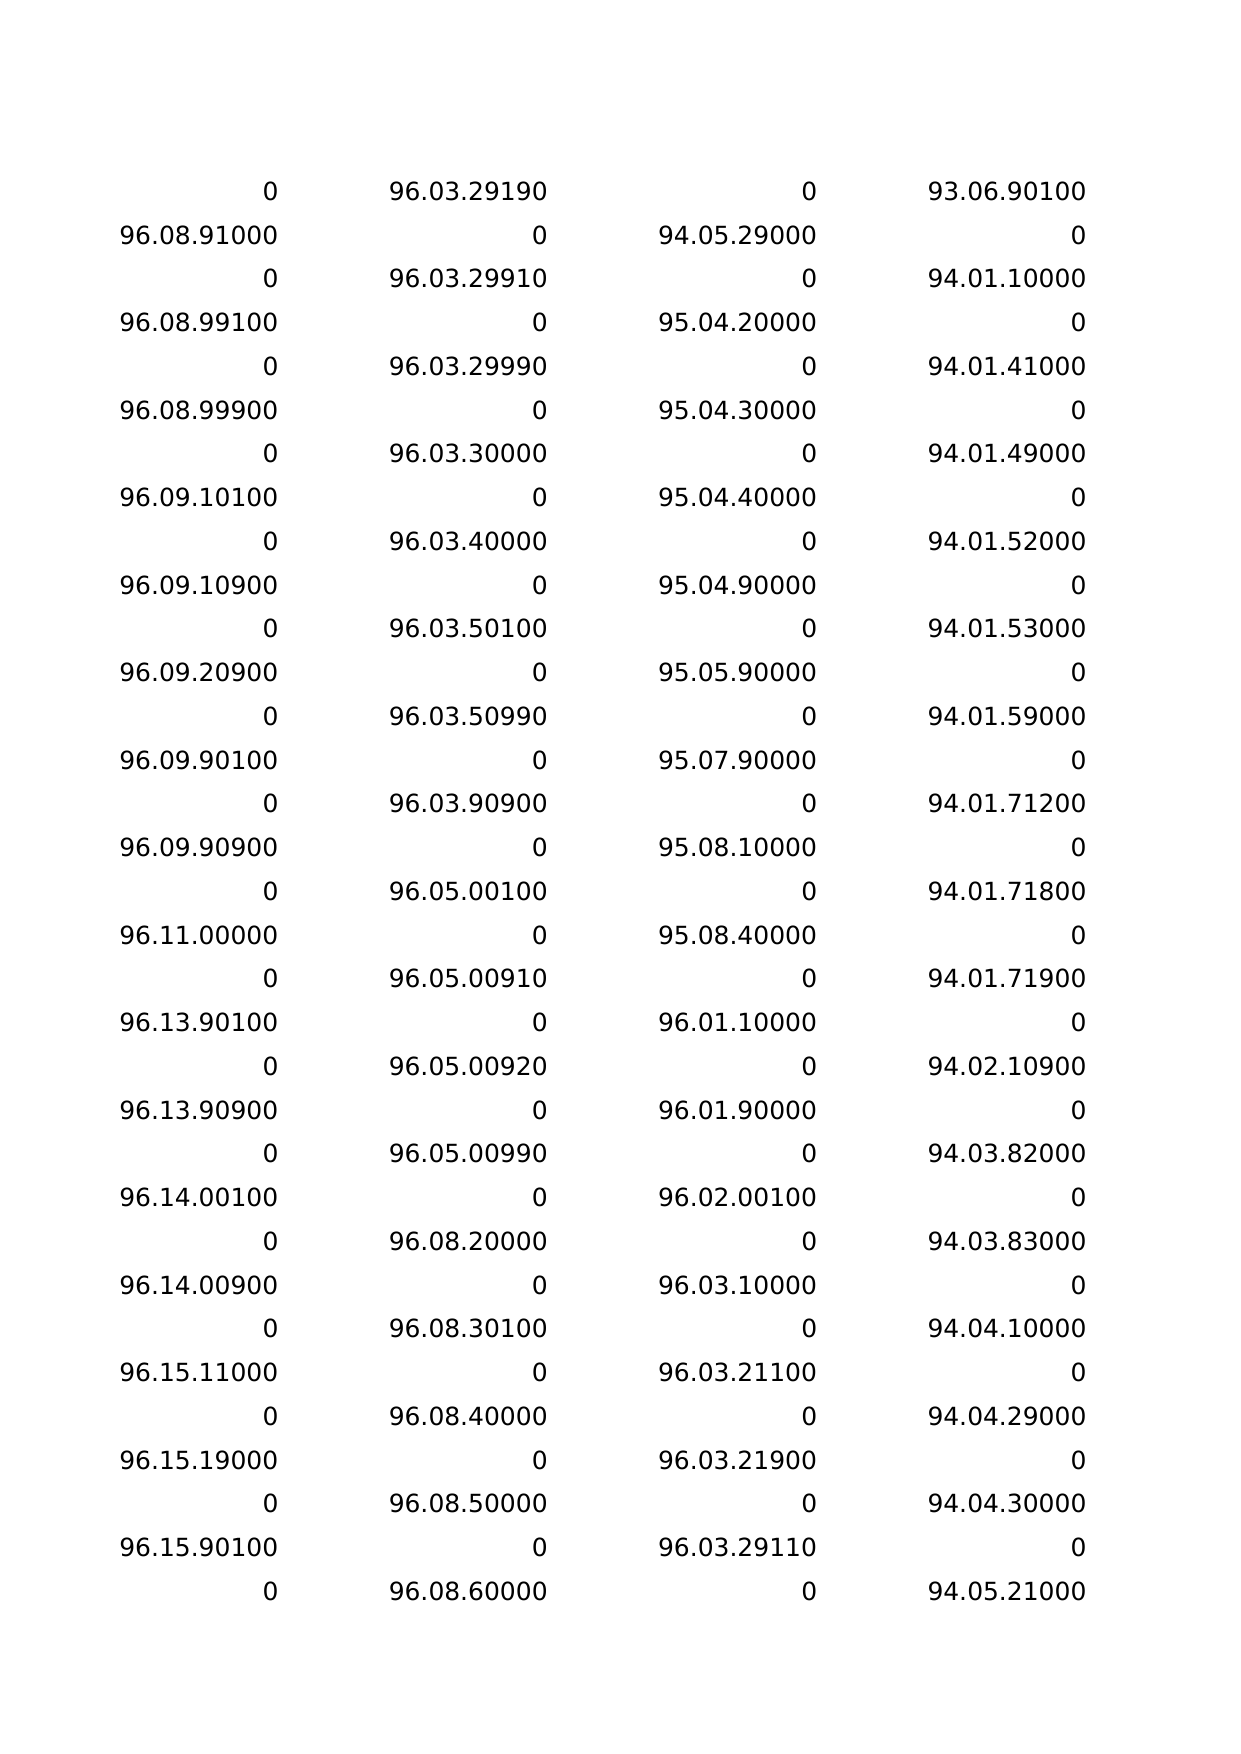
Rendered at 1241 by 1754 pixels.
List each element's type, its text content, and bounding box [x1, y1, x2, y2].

text 96.08.301000 [388, 1315, 548, 1388]
text 96.03.501000 [388, 615, 548, 688]
text 95.05.900000 [657, 658, 817, 731]
text 96.15.110000 [118, 1358, 278, 1431]
text 96.14.001000 [118, 1183, 278, 1256]
text 96.09.209000 [118, 658, 278, 731]
text 94.01.530000 [926, 615, 1087, 688]
text 95.04.200000 [657, 308, 817, 381]
text 93.06.901000 [926, 177, 1087, 250]
text 96.15.901000 [118, 1533, 278, 1606]
text 95.07.900000 [657, 746, 817, 819]
text 96.02.001000 [657, 1183, 817, 1256]
text 95.04.300000 [657, 396, 817, 469]
text 95.04.400000 [657, 483, 817, 556]
text 94.01.590000 [926, 702, 1087, 775]
text 96.09.101000 [118, 483, 278, 556]
text 96.13.909000 [118, 1096, 278, 1169]
text 96.08.400000 [388, 1402, 548, 1475]
text 96.03.909000 [388, 790, 548, 863]
text 96.15.190000 [118, 1446, 278, 1519]
text 94.01.100000 [926, 265, 1087, 338]
text 96.03.100000 [657, 1271, 817, 1344]
text 96.03.291100 [657, 1533, 817, 1606]
text 96.09.901000 [118, 746, 278, 819]
text 94.04.290000 [926, 1402, 1087, 1475]
text 94.01.712000 [926, 790, 1087, 863]
text 96.03.219000 [657, 1446, 817, 1519]
text 94.01.719000 [926, 965, 1087, 1038]
text 96.01.900000 [657, 1096, 817, 1169]
text 94.01.410000 [926, 352, 1087, 425]
text 94.01.718000 [926, 877, 1087, 950]
text 96.08.991000 [118, 308, 278, 381]
text 94.05.210000 [926, 1577, 1087, 1606]
text 96.05.009900 [388, 1140, 548, 1213]
text 96.03.291900 [388, 177, 548, 250]
text 94.04.100000 [926, 1315, 1087, 1388]
text 96.03.211000 [657, 1358, 817, 1431]
text 96.08.999000 [118, 396, 278, 469]
text 96.05.001000 [388, 877, 548, 950]
text 96.13.901000 [118, 1008, 278, 1081]
text 96.05.009200 [388, 1052, 548, 1125]
text 96.03.400000 [388, 527, 548, 600]
text 96.03.300000 [388, 440, 548, 513]
text 96.09.909000 [118, 833, 278, 906]
text 96.09.109000 [118, 571, 278, 644]
text 94.05.290000 [657, 221, 817, 294]
text 94.03.830000 [926, 1227, 1087, 1300]
text 96.03.299900 [388, 352, 548, 425]
text 94.01.490000 [926, 440, 1087, 513]
text 96.11.000000 [118, 921, 278, 994]
text 95.08.100000 [657, 833, 817, 906]
text 96.08.910000 [118, 221, 278, 294]
text 96.08.600000 [118, 177, 278, 206]
text 96.08.500000 [388, 1490, 548, 1563]
text 96.03.299100 [388, 265, 548, 338]
text 96.08.200000 [388, 1227, 548, 1300]
text 94.05.210000 [657, 177, 817, 206]
text 96.03.509900 [388, 702, 548, 775]
text 96.01.100000 [657, 1008, 817, 1081]
text 94.02.109000 [926, 1052, 1087, 1125]
text 95.08.400000 [657, 921, 817, 994]
text 94.01.520000 [926, 527, 1087, 600]
text 95.04.900000 [657, 571, 817, 644]
text 96.14.009000 [118, 1271, 278, 1344]
text 94.04.300000 [926, 1490, 1087, 1563]
text 96.08.600000 [388, 1577, 548, 1606]
text 94.03.820000 [926, 1140, 1087, 1213]
text 96.05.009100 [388, 965, 548, 1038]
